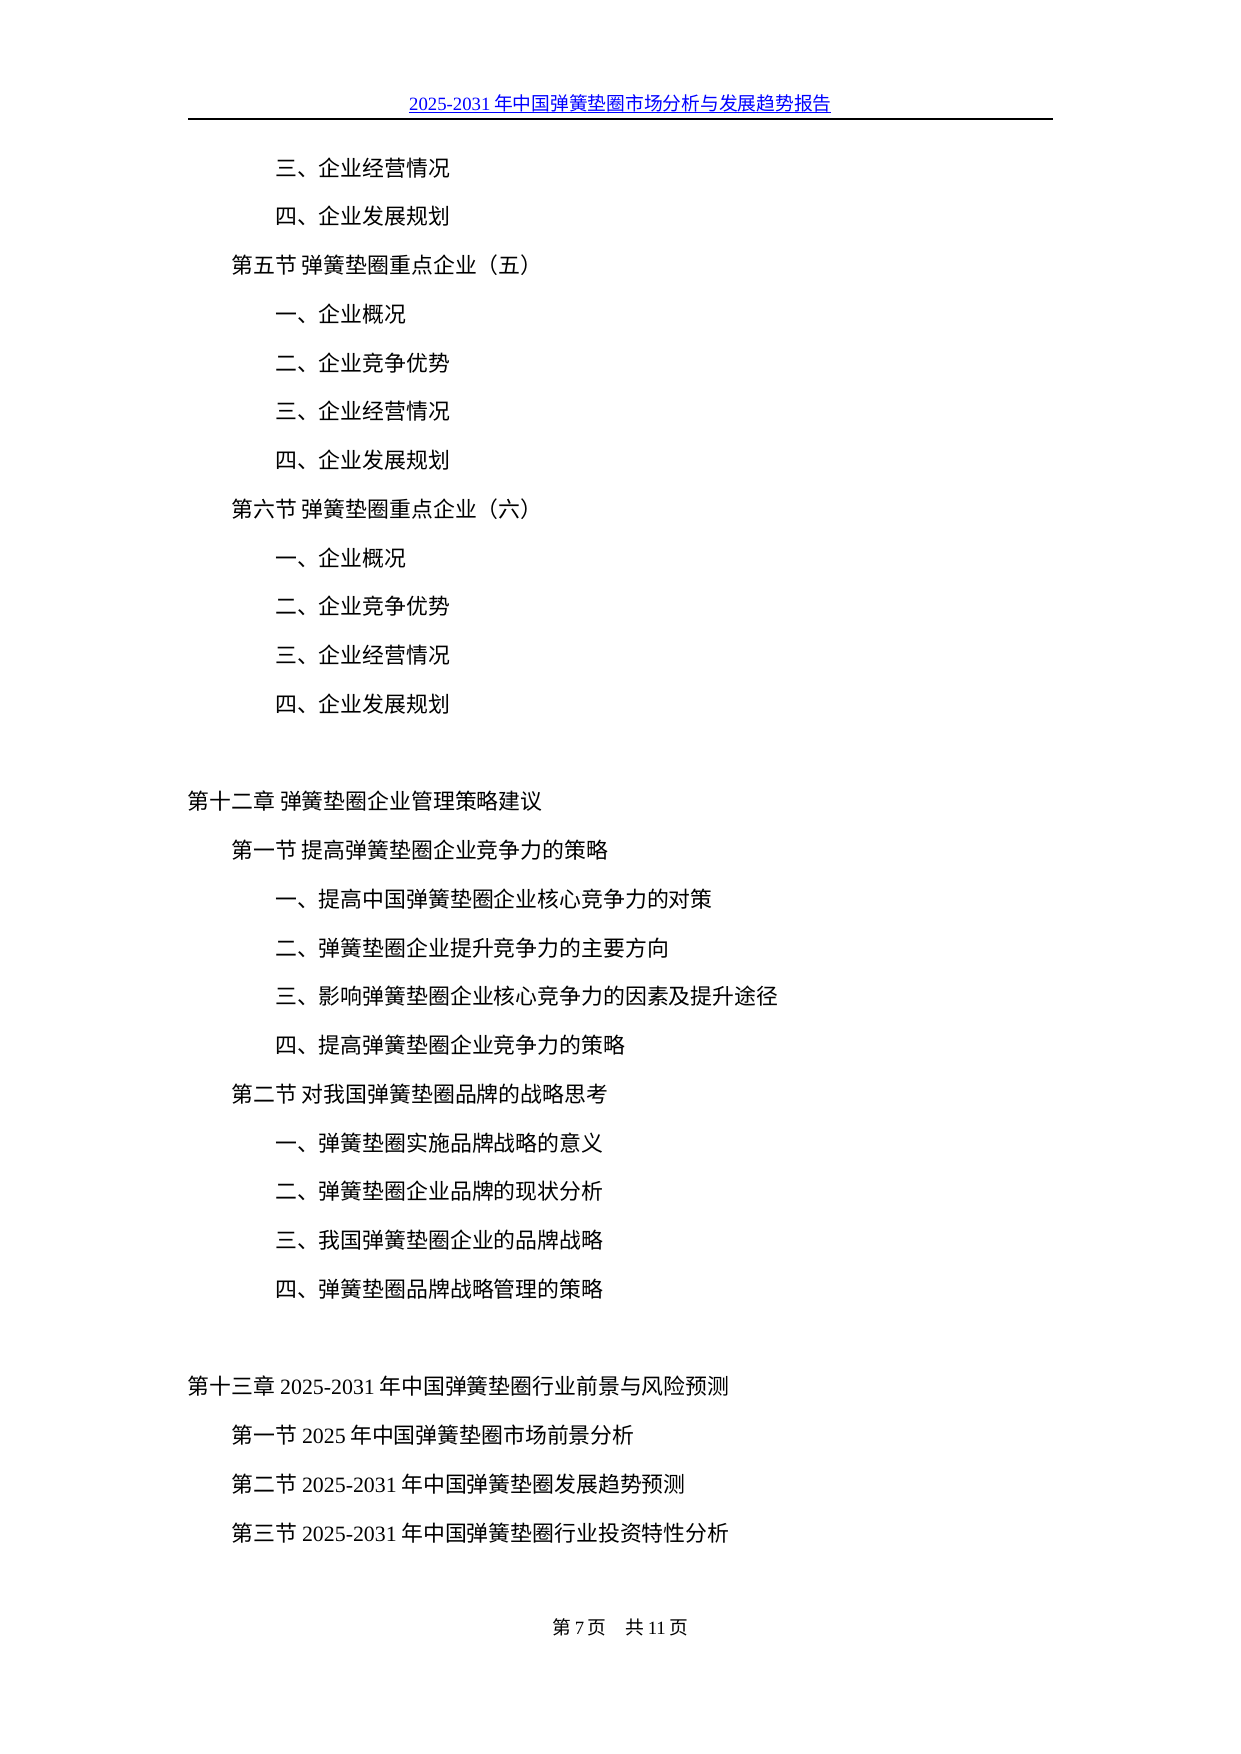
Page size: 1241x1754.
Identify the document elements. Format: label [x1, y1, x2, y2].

text [187, 150, 1053, 1548]
